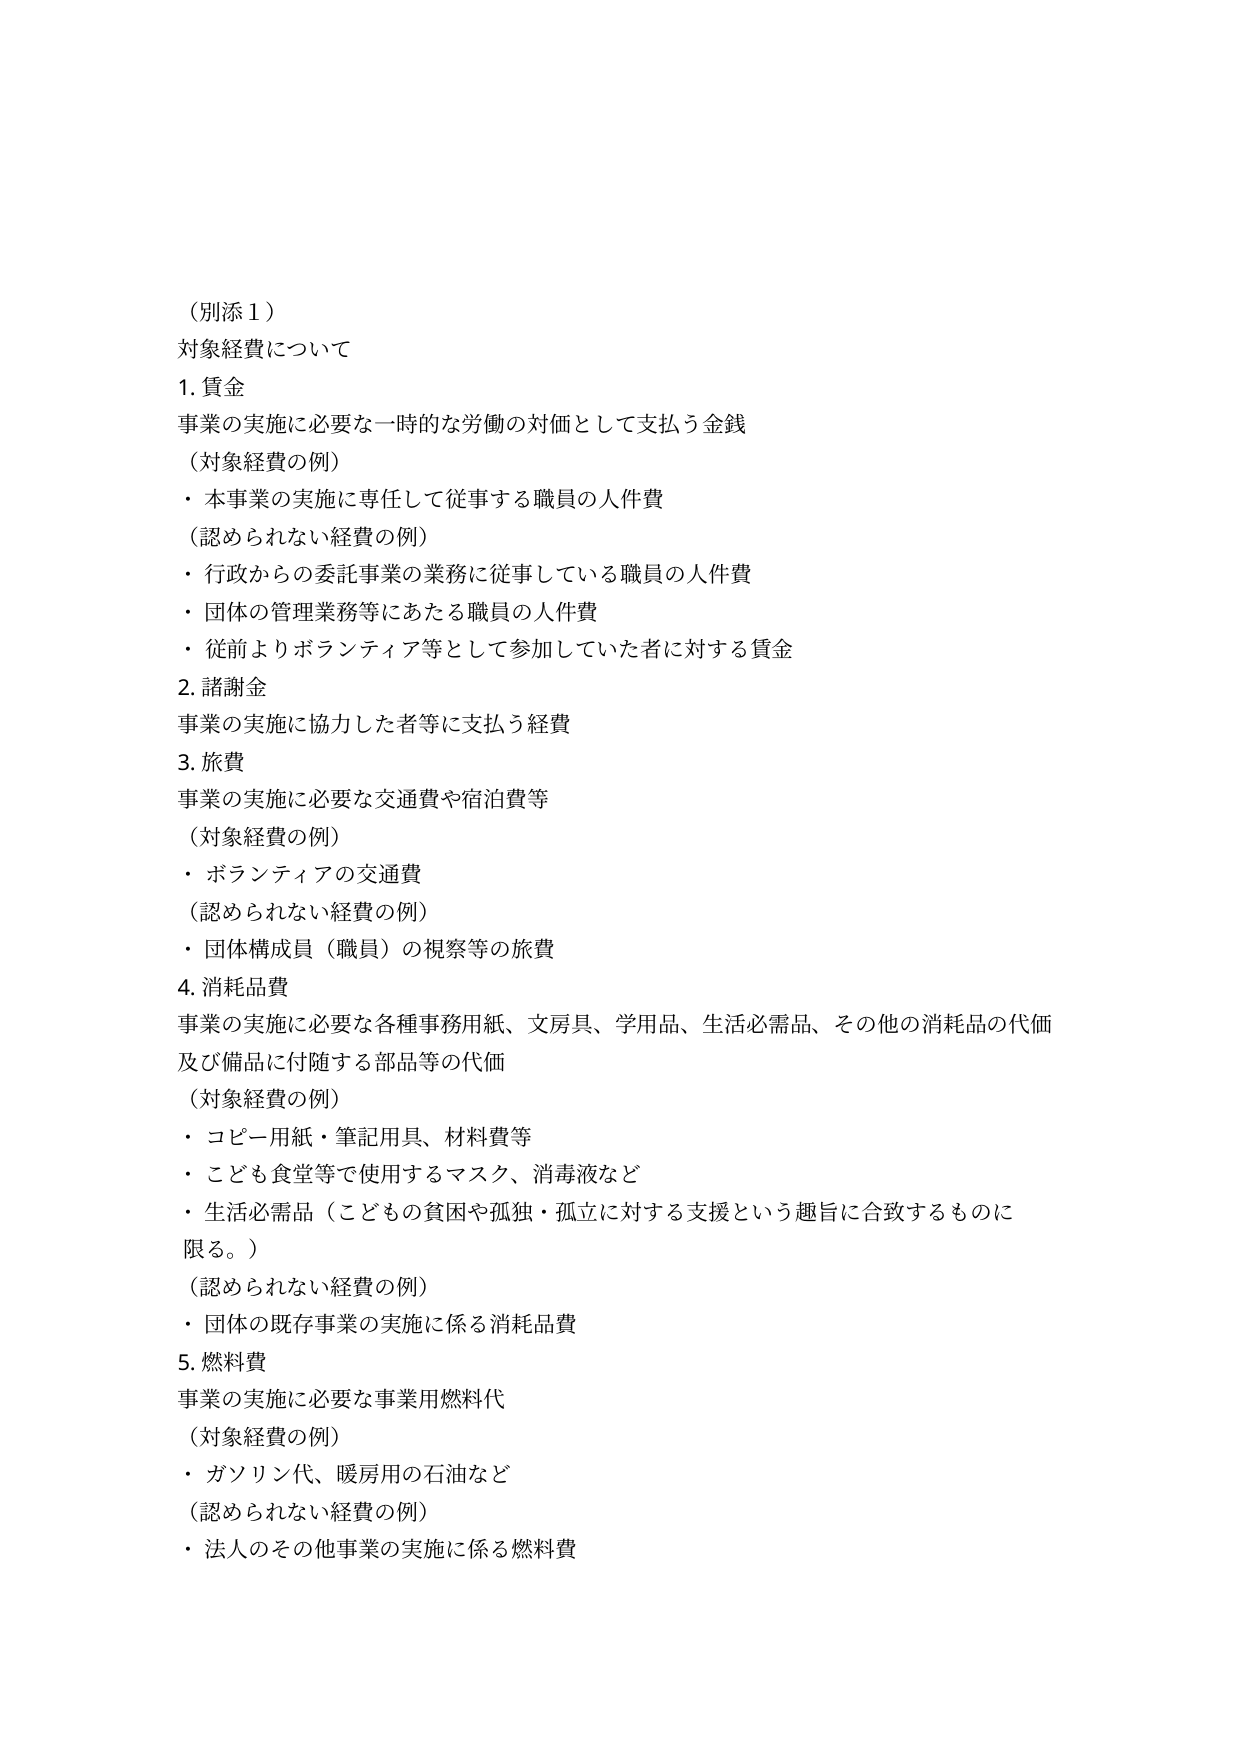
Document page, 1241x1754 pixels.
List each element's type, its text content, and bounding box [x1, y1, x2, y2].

text 事業の実施に必要な事業用燃料代 [177, 1379, 1063, 1417]
text （対象経費の例） [177, 1079, 1063, 1117]
text ・ こども食堂等で使用するマスク、消毒液など [177, 1154, 1063, 1192]
text 事業の実施に必要な各種事務用紙、文房具、学用品、生活必需品、その他の消耗品の代価 [177, 1004, 1063, 1042]
text ・ 本事業の実施に専任して従事する職員の人件費 [177, 479, 1063, 517]
text 5. 燃料費 [177, 1342, 1063, 1379]
text 2. 諸謝金 [177, 667, 1063, 704]
text 3. 旅費 [177, 742, 1063, 779]
text （認められない経費の例） [177, 892, 1063, 929]
text 4. 消耗品費 [177, 967, 1063, 1004]
text 1. 賃金 [177, 367, 1063, 404]
text ・ 生活必需品（こどもの貧困や孤独・孤立に対する支援という趣旨に合致するものに [177, 1192, 1063, 1229]
text 対象経費について [177, 329, 1063, 367]
text ・ ボランティアの交通費 [177, 854, 1063, 892]
text 限る。） [177, 1229, 1063, 1267]
text ・ 従前よりボランティア等として参加していた者に対する賃金 [177, 629, 1063, 667]
text ・ 団体の管理業務等にあたる職員の人件費 [177, 592, 1063, 629]
text ・ コピー用紙・筆記用具、材料費等 [177, 1117, 1063, 1154]
text （対象経費の例） [177, 1417, 1063, 1454]
text （認められない経費の例） [177, 1267, 1063, 1304]
text ・ 団体構成員（職員）の視察等の旅費 [177, 929, 1063, 967]
text （対象経費の例） [177, 442, 1063, 479]
text ・ 法人のその他事業の実施に係る燃料費 [177, 1529, 1063, 1567]
text （対象経費の例） [177, 817, 1063, 854]
text ・ ガソリン代、暖房用の石油など [177, 1454, 1063, 1492]
text （認められない経費の例） [177, 1492, 1063, 1529]
text （認められない経費の例） [177, 517, 1063, 554]
text ・ 団体の既存事業の実施に係る消耗品費 [177, 1304, 1063, 1342]
text 及び備品に付随する部品等の代価 [177, 1042, 1063, 1079]
text ・ 行政からの委託事業の業務に従事している職員の人件費 [177, 554, 1063, 592]
text （別添１） [177, 292, 1063, 329]
text 事業の実施に必要な交通費や宿泊費等 [177, 779, 1063, 817]
text 事業の実施に必要な一時的な労働の対価として支払う金銭 [177, 404, 1063, 442]
text 事業の実施に協力した者等に支払う経費 [177, 704, 1063, 742]
